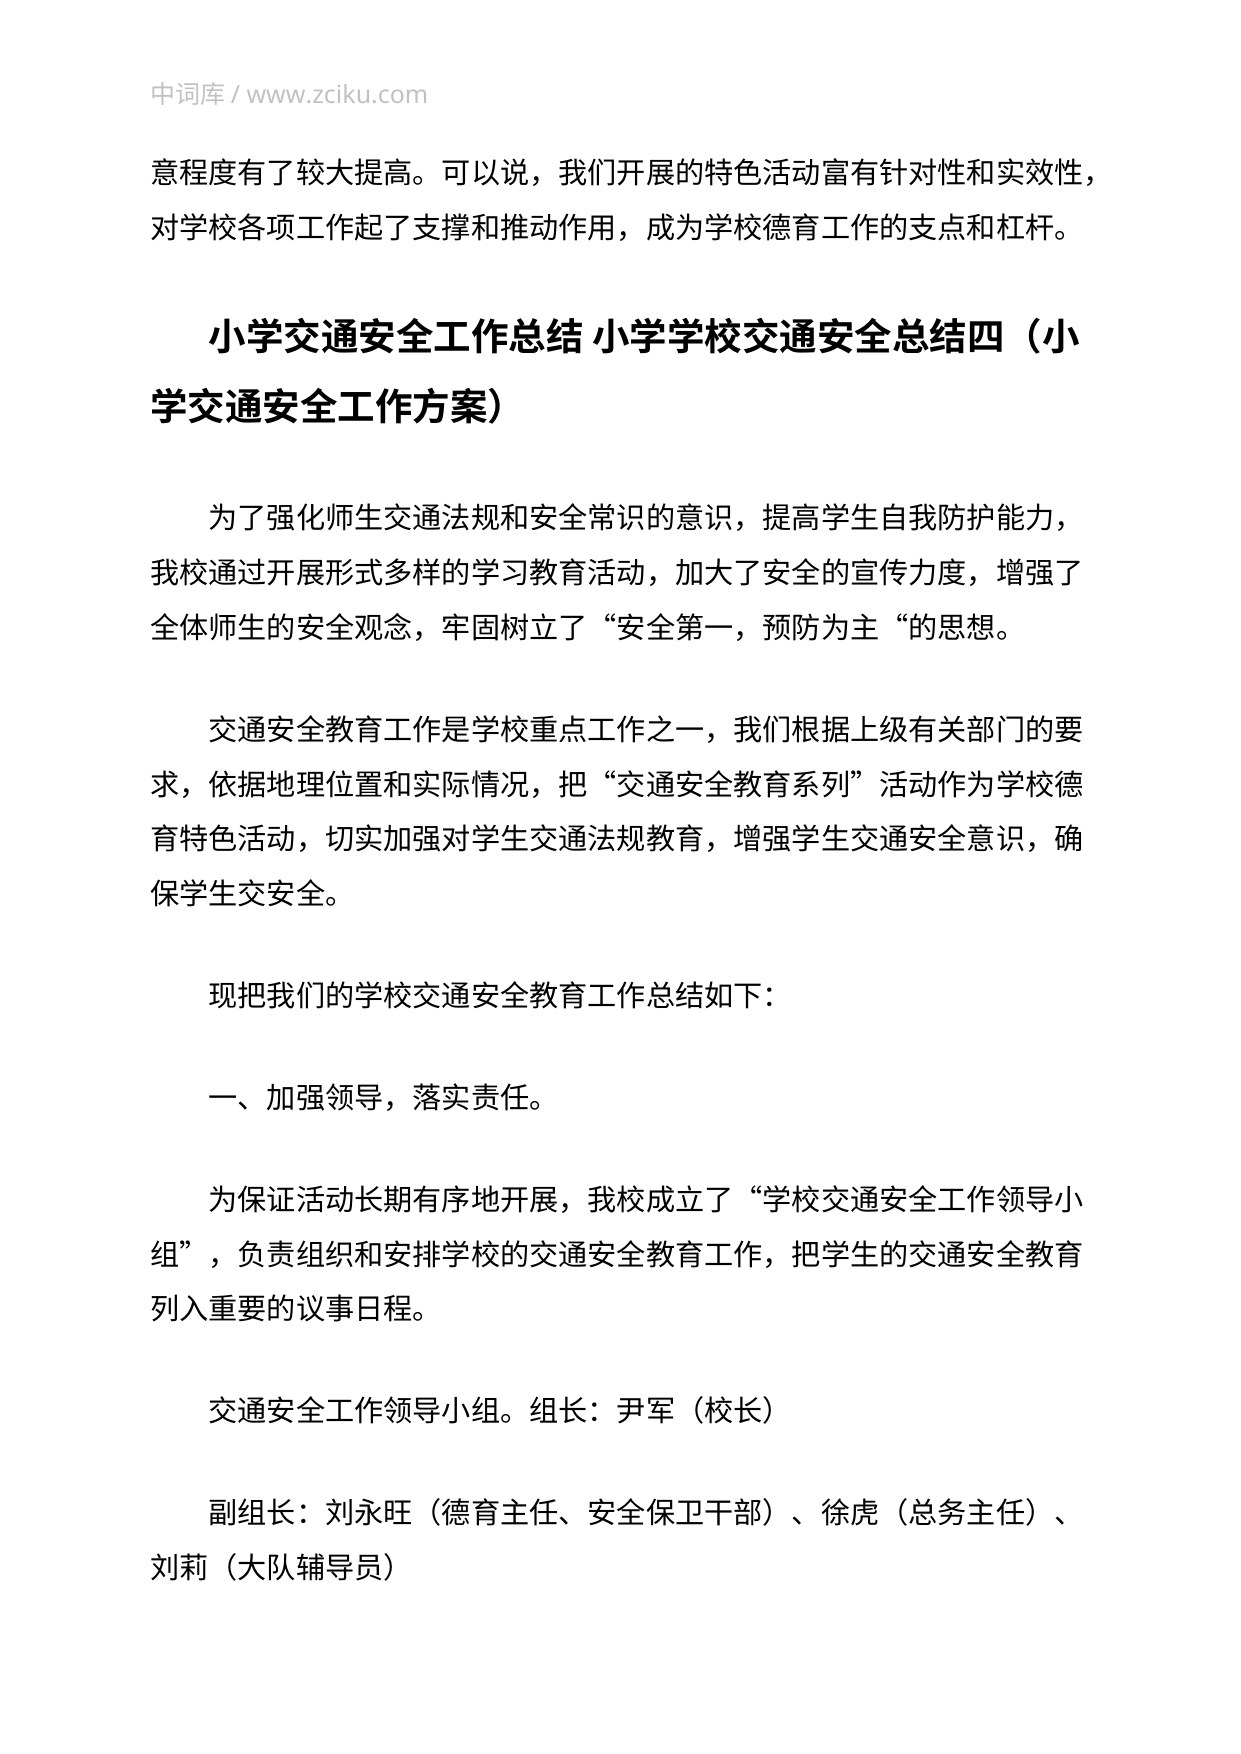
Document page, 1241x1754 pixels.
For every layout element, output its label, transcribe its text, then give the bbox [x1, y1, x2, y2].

text 一、加强领导，落实责任。 [150, 1074, 1090, 1117]
text 小学交通安全工作总结 小学学校交通安全总结四（小学交通安全工作方案） [150, 307, 1090, 431]
text 为保证活动长期有序地开展，我校成立了“学校交通安全工作领导小组”，负责组织和安排学校的交通安全教育工作，把学生的交通安全教育列入重要的议事日程。 [150, 1176, 1090, 1328]
text 副组长：刘永旺（德育主任、安全保卫干部）、徐虎（总务主任）、刘莉（大队辅导员） [150, 1489, 1090, 1587]
text 为了强化师生交通法规和安全常识的意识，提高学生自我防护能力，我校通过开展形式多样的学习教育活动，加大了安全的宣传力度，增强了全体师生的安全观念，牢固树立了“安全第一，预防为主“的思想。 [150, 494, 1090, 647]
text 交通安全教育工作是学校重点工作之一，我们根据上级有关部门的要求，依据地理位置和实际情况，把“交通安全教育系列”活动作为学校德育特色活动，切实加强对学生交通法规教育，增强学生交通安全意识，确保学生交安全。 [150, 706, 1090, 913]
text 交通安全工作领导小组。组长：尹军（校长） [150, 1388, 1090, 1430]
text 现把我们的学校交通安全教育工作总结如下： [150, 973, 1090, 1015]
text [150, 150, 1090, 247]
